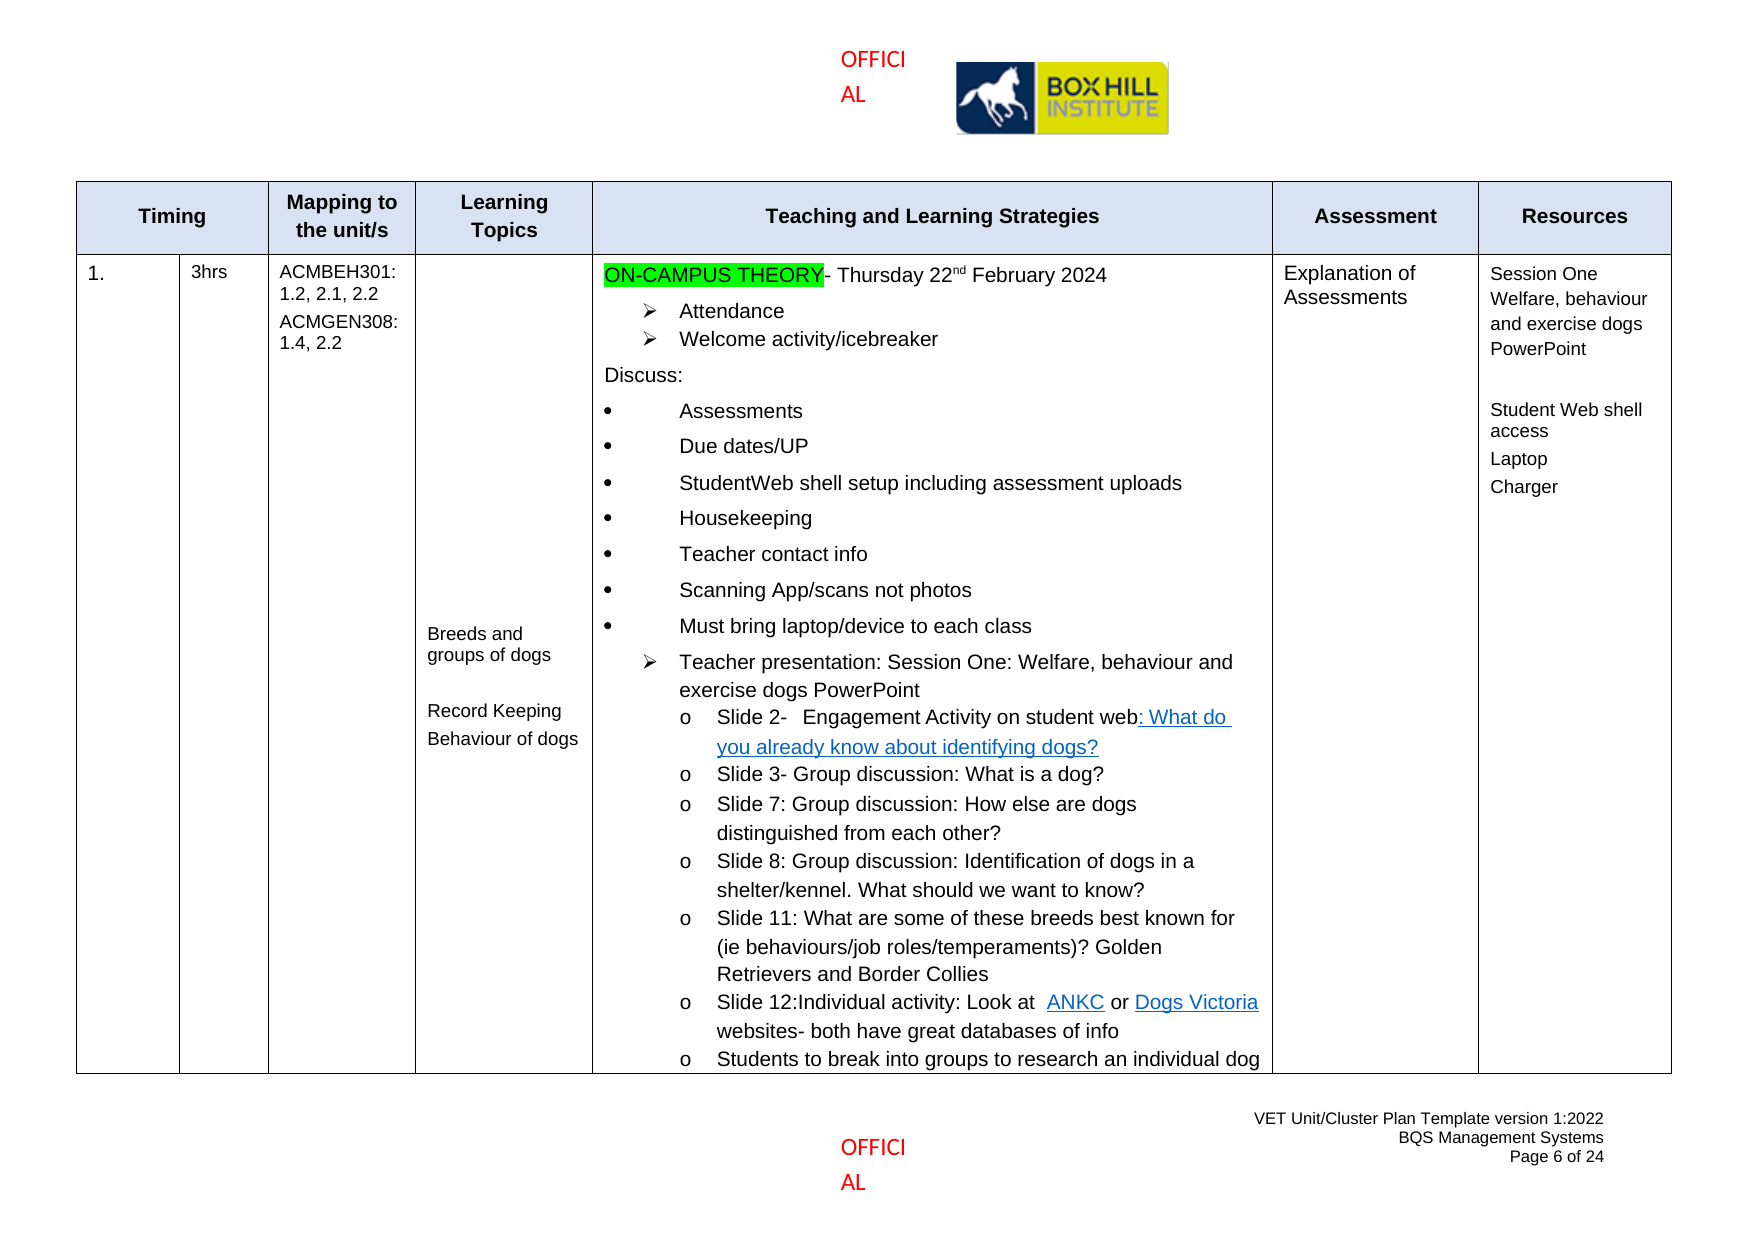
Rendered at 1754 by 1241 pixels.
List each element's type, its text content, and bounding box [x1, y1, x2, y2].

table_cell Session One Welfare, behaviour and exercise dogs PowerPoint Student Web shell access Laptop Charger [1479, 255, 1671, 1072]
table_header Timing [77, 182, 268, 254]
table_cell Breeds and groups of dogs Record Keeping Behaviour of dogs [416, 255, 592, 1072]
table_cell 3hrs [180, 255, 268, 1072]
picture [956, 62, 1170, 136]
table_header Resources [1479, 182, 1671, 254]
table_header Teaching and Learning Strategies [593, 182, 1272, 254]
table_header Assessment [1273, 182, 1478, 254]
table_cell Explanation of Assessments [1273, 255, 1478, 1072]
table_header Learning Topics [416, 182, 592, 254]
table_header Mapping to the unit/s [269, 182, 415, 254]
table_cell ACMBEH301: 1.2, 2.1, 2.2 ACMGEN308: 1.4, 2.2 [269, 255, 415, 1072]
table_cell 1. [77, 255, 179, 1072]
